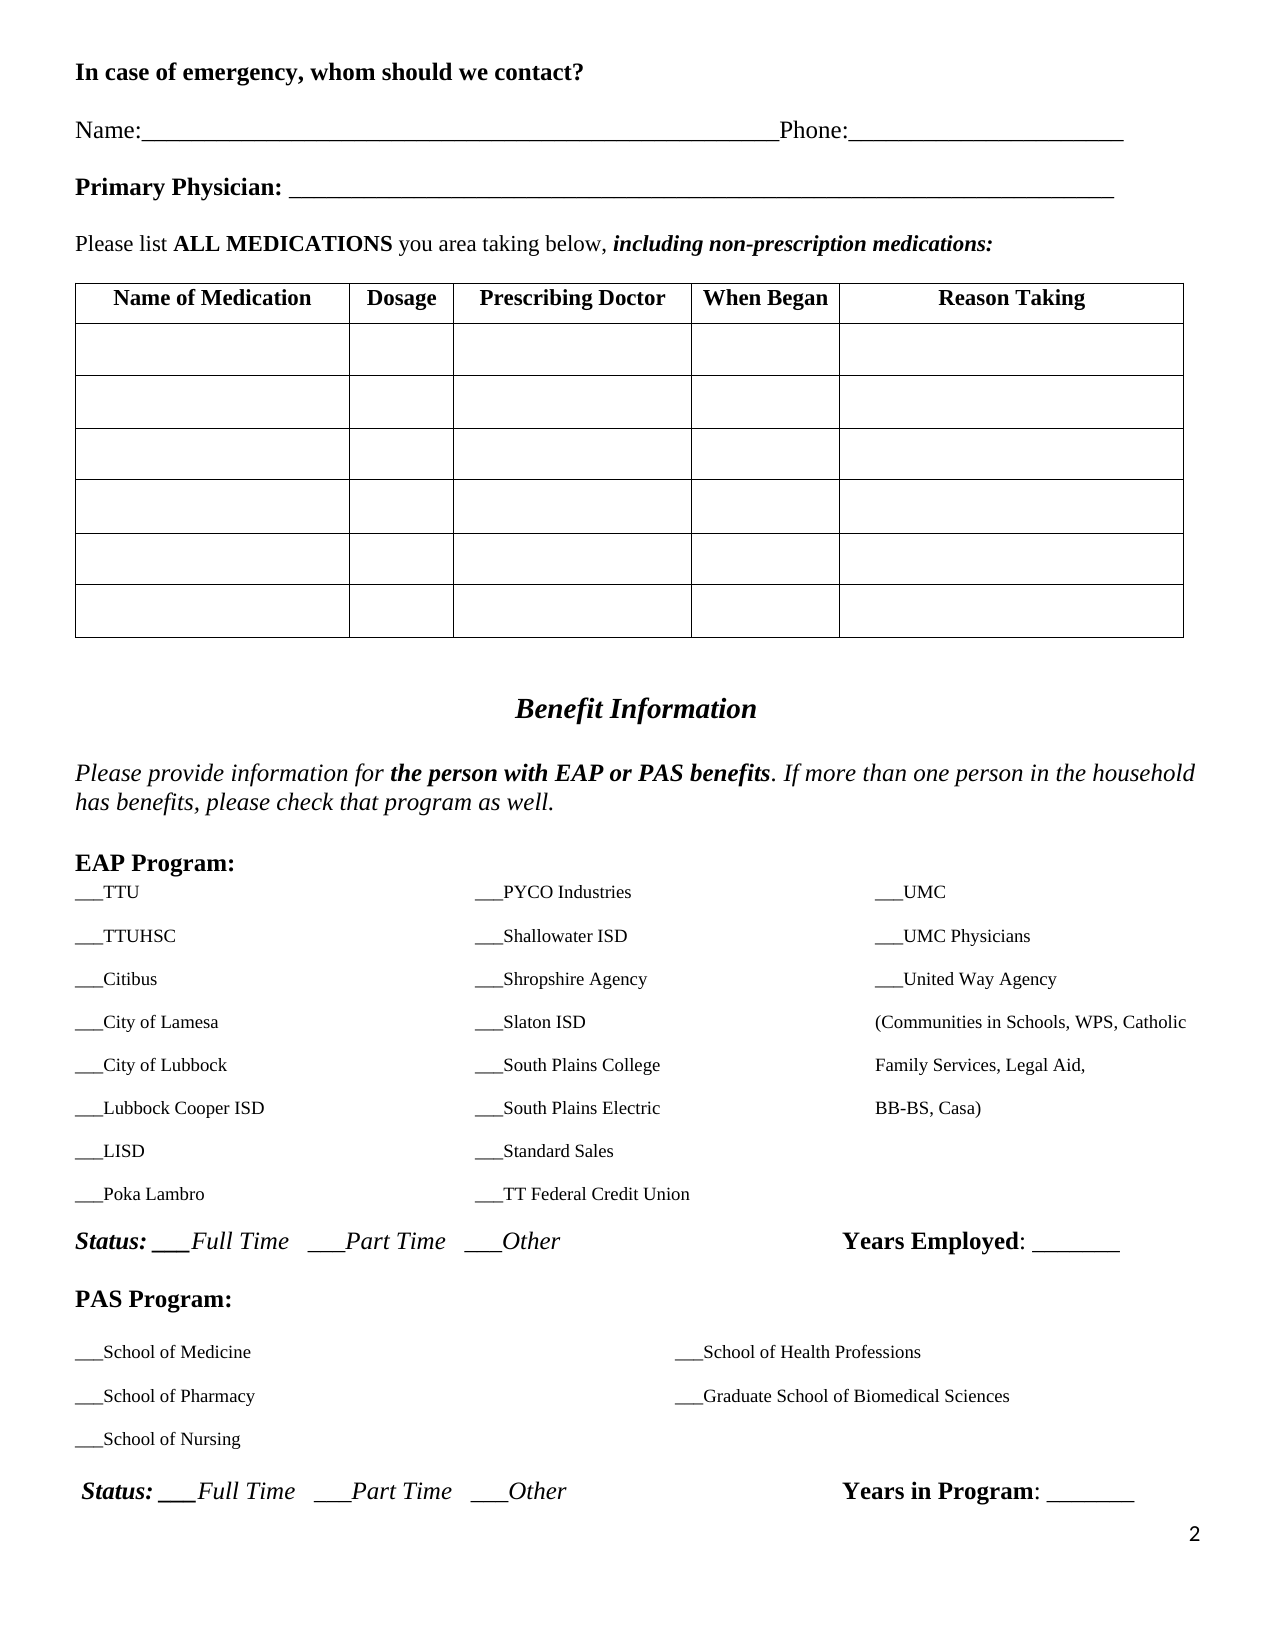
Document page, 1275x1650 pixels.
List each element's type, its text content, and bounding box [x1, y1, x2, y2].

text Benefit Information [75, 691, 1200, 724]
table_cell [840, 429, 1183, 479]
text ___City of Lubbock [75, 1054, 400, 1075]
table_cell [350, 534, 453, 584]
text ___TT Federal Credit Union [475, 1183, 800, 1205]
table_cell [692, 585, 839, 637]
text ___United Way Agency (Communities in Schools, WPS, Catholic Family Services, Legal Aid, [875, 968, 1200, 1075]
text ___School of Nursing [75, 1428, 600, 1449]
table_cell [692, 534, 839, 584]
text ___UMC Physicians [875, 924, 1200, 946]
table_cell [350, 376, 453, 428]
text ___Lubbock Cooper ISD [75, 1097, 400, 1118]
text Status: ___Full Time ___Part Time ___Other Years in Program: _______ [75, 1476, 1200, 1504]
text ___School of Pharmacy [75, 1384, 600, 1406]
table_cell [350, 324, 453, 374]
table_cell [454, 376, 691, 428]
text ___Shropshire Agency [475, 968, 800, 989]
table_cell [840, 376, 1183, 428]
table_cell [692, 376, 839, 428]
text Name:___________________________________________________Phone:______________________ [75, 115, 1200, 144]
table_header Name of Medication [76, 284, 349, 323]
table_cell [350, 480, 453, 532]
text ___Shallowater ISD [475, 924, 800, 946]
table_cell [350, 585, 453, 637]
text ___Graduate School of Biomedical Sciences [675, 1384, 1200, 1406]
text Status: ___Full Time ___Part Time ___Other Years Employed: _______ [75, 1226, 1200, 1255]
table_cell [692, 480, 839, 532]
text ___Slaton ISD [475, 1011, 800, 1032]
table_cell [840, 324, 1183, 374]
table_header Prescribing Doctor [454, 284, 691, 323]
text ___PYCO Industries [475, 881, 800, 903]
text ___School of Health Professions [675, 1341, 1200, 1363]
table_cell [76, 429, 349, 479]
table_cell [840, 585, 1183, 637]
text Please list ALL MEDICATIONS you area taking below, including non-prescription medications: [75, 230, 1200, 256]
table_cell [692, 324, 839, 374]
text ___Citibus [75, 968, 400, 989]
text ___Poka Lambro [75, 1183, 400, 1205]
text ___School of Medicine [75, 1341, 600, 1363]
text ___LISD [75, 1140, 400, 1162]
table_cell [454, 324, 691, 374]
text PAS Program: [75, 1284, 1200, 1313]
text In case of emergency, whom should we contact? [75, 57, 1200, 86]
text BB-BS, Casa) [875, 1097, 1200, 1118]
table_cell [840, 534, 1183, 584]
table_cell [840, 480, 1183, 532]
table_cell [454, 534, 691, 584]
text ___UMC [875, 881, 1200, 903]
text EAP Program: [75, 848, 1200, 877]
text Please provide information for the person with EAP or PAS benefits. If more than one person in the household has benefits, please check that program as well. [75, 758, 1200, 815]
table_cell [454, 480, 691, 532]
text ___City of Lamesa [75, 1011, 400, 1032]
text ___South Plains Electric [475, 1097, 800, 1118]
text ___TTU [75, 881, 400, 903]
table_header Reason Taking [840, 284, 1183, 323]
table_cell [692, 429, 839, 479]
table_cell [76, 585, 349, 637]
text ___TTUHSC [75, 924, 400, 946]
text Primary Physician: __________________________________________________________________ [75, 172, 1200, 201]
table_cell [76, 324, 349, 374]
table_cell [350, 429, 453, 479]
table_cell [454, 585, 691, 637]
table_cell [454, 429, 691, 479]
table_header Dosage [350, 284, 453, 323]
table_cell [76, 376, 349, 428]
table_header When Began [692, 284, 839, 323]
text ___South Plains College [475, 1054, 800, 1075]
table_cell [76, 534, 349, 584]
text ___Standard Sales [475, 1140, 800, 1162]
table_cell [76, 480, 349, 532]
